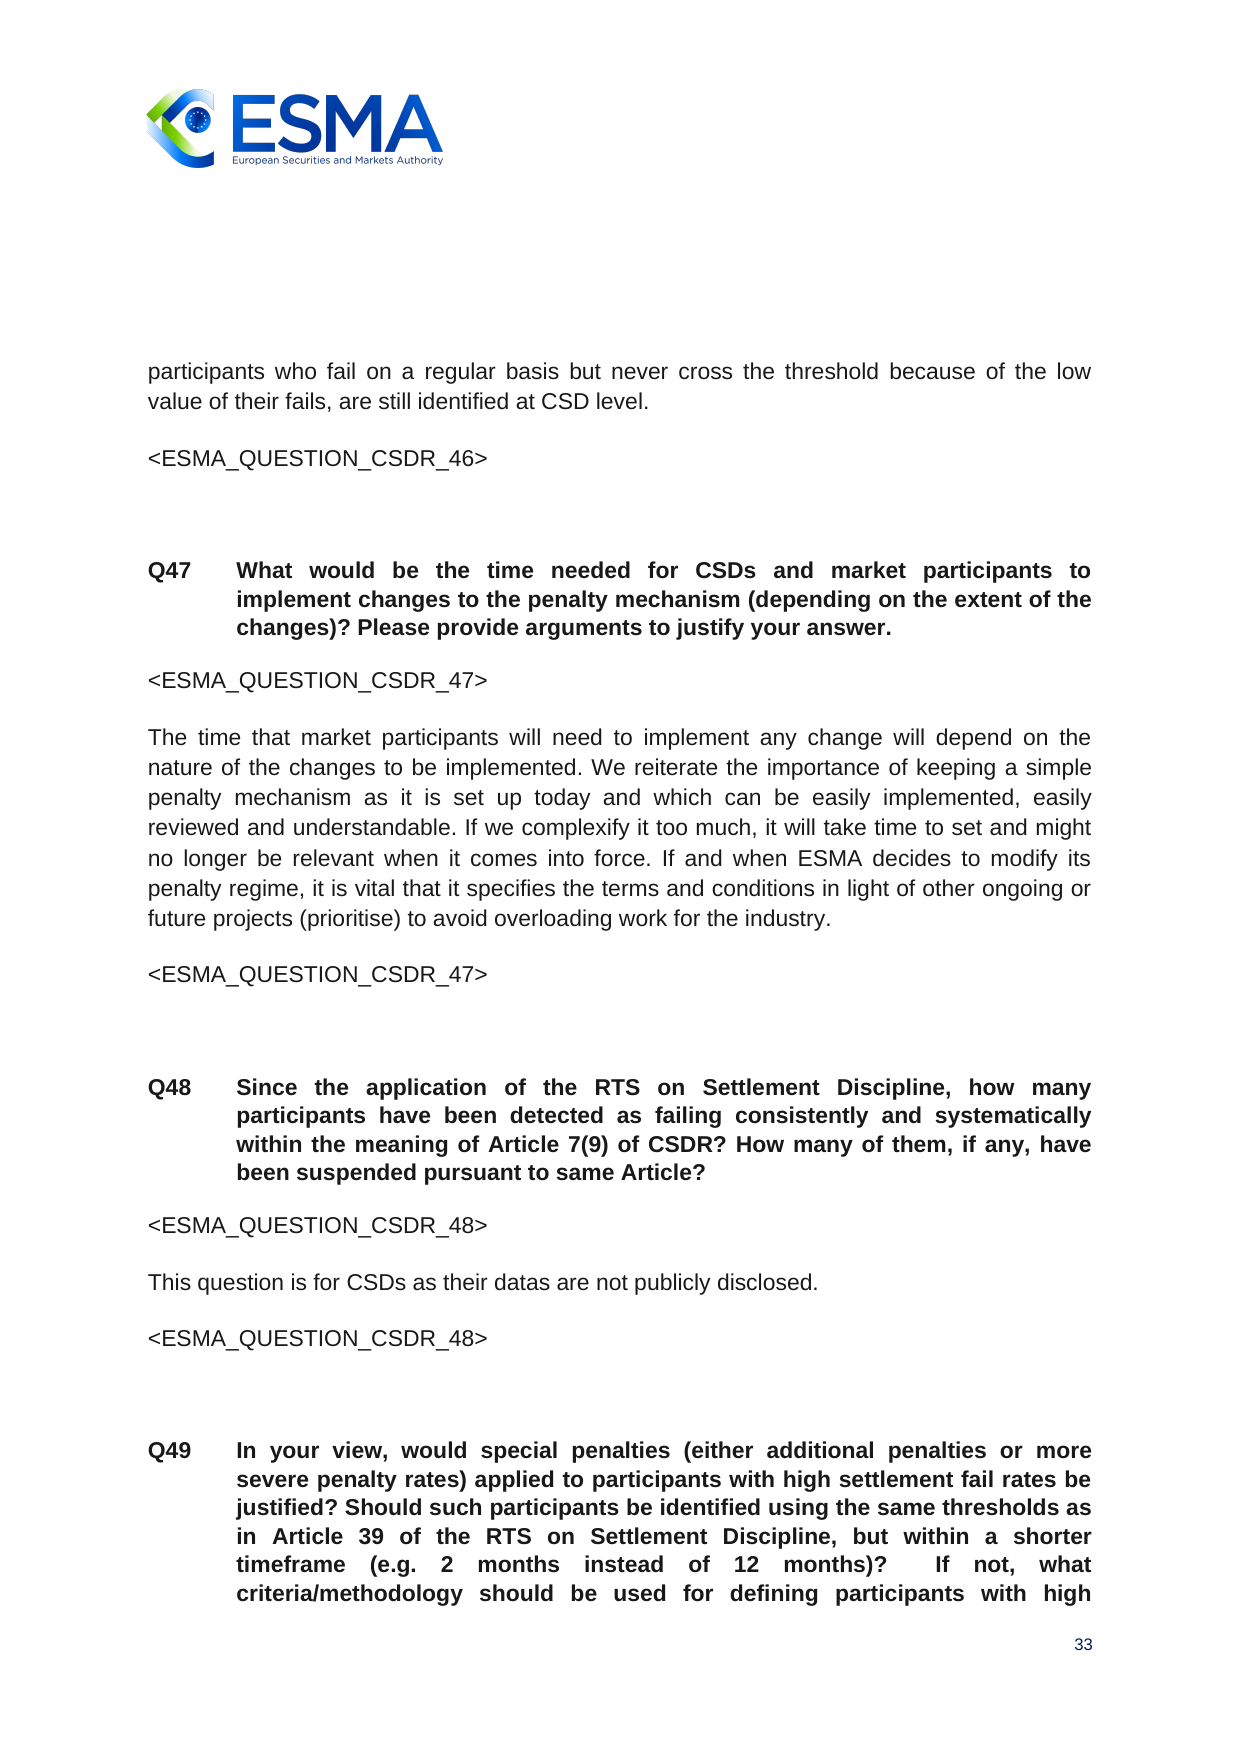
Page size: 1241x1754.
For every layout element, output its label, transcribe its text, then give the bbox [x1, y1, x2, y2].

text <ESMA_QUESTION_CSDR_47> [148, 961, 1093, 987]
list What would be the time needed for CSDs and market participants to implement changes to the penalty mechanism (depending on the extent of the changes)? Please provide arguments to justify your answer. [148, 557, 1093, 640]
text <ESMA_QUESTION_CSDR_46> [148, 444, 1093, 471]
list Since the application of the RTS on Settlement Discipline, how many participants have been detected as failing consistently and systematically within the meaning of Article 7(9) of CSDR? How many of them, if any, have been suspended pursuant to same Article? [148, 1074, 1093, 1185]
text <ESMA_QUESTION_CSDR_48> [148, 1212, 1093, 1239]
text The time that market participants will need to implement any change will depend on the nature of the changes to be implemented. We reiterate the importance of keeping a simple penalty mechanism as it is set up today and which can be easily implemented, easily reviewed and understandable. If we complexify it too much, it will take time to set and might no longer be relevant when it comes into force. If and when ESMA decides to modify its penalty regime, it is vital that it specifies the terms and conditions in light of other ongoing or future projects (prioritise) to avoid overloading work for the industry. [148, 724, 1093, 931]
text This question is for CSDs as their datas are not publicly disclosed. [148, 1269, 1093, 1295]
text <ESMA_QUESTION_CSDR_47> [148, 667, 1093, 694]
text <ESMA_QUESTION_CSDR_48> [148, 1325, 1093, 1351]
picture [146, 89, 443, 168]
